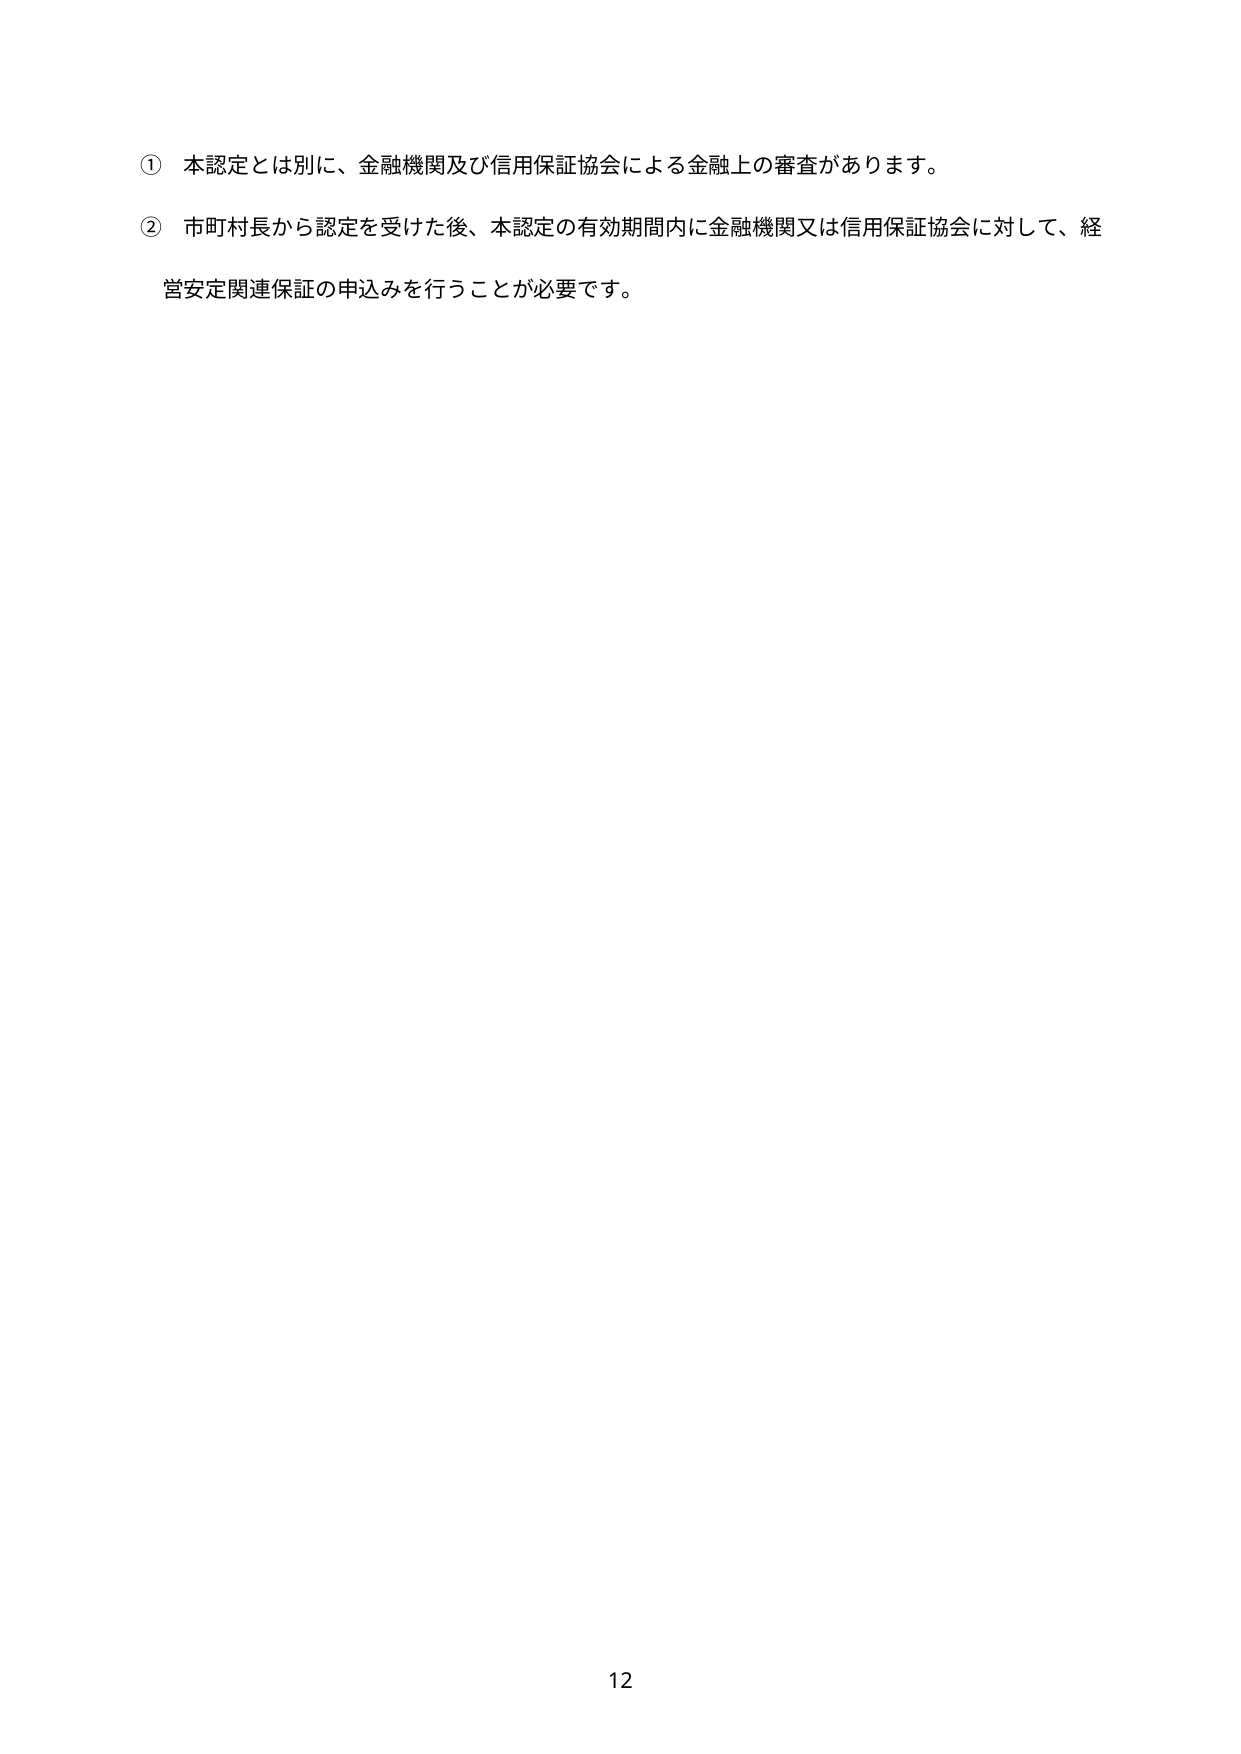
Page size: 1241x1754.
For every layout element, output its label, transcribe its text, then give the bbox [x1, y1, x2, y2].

text ② 市町村長から認定を受けた後、本認定の有効期間内に金融機関又は信用保証協会に対して、経営安定関連保証の申込みを行うことが必要です。 [118, 195, 1122, 319]
text ① 本認定とは別に、金融機関及び信用保証協会による金融上の審査があります。 [118, 133, 1122, 195]
